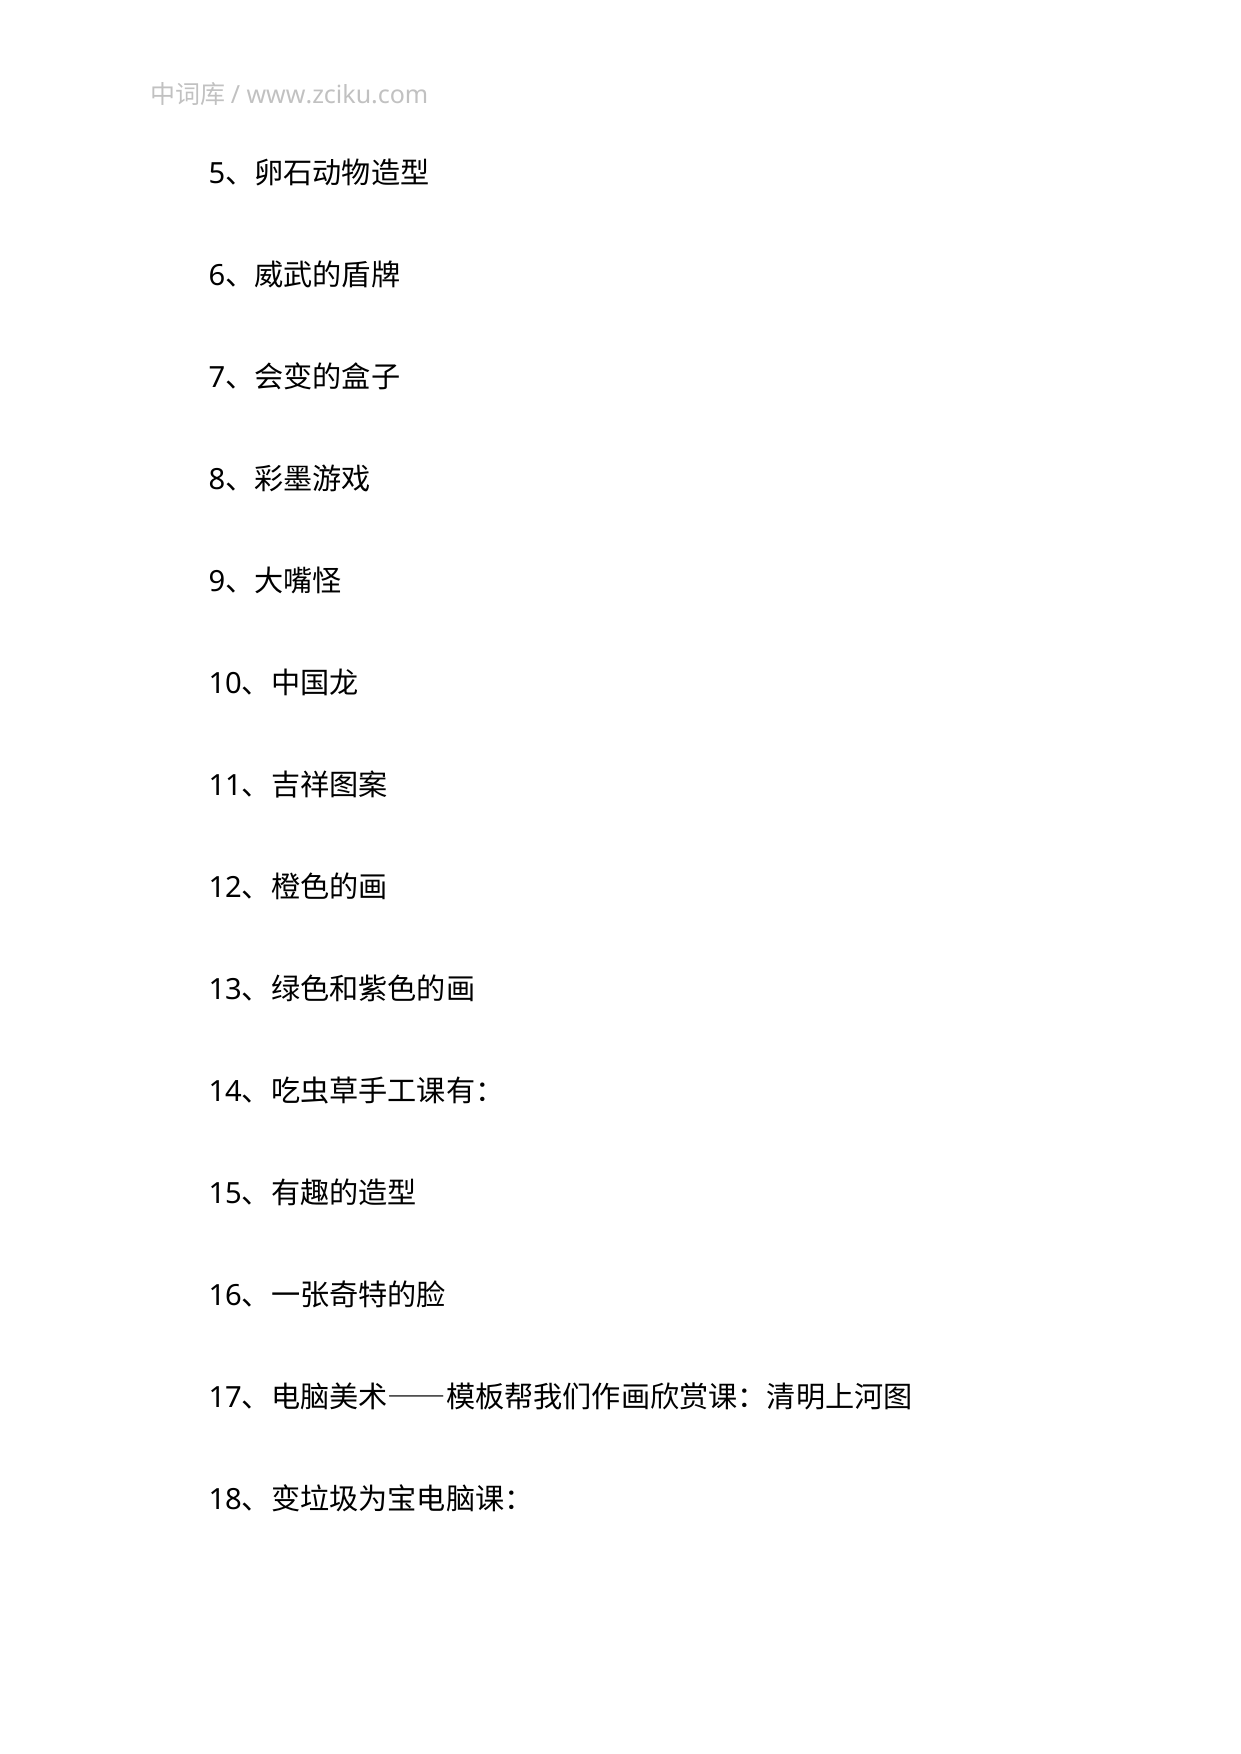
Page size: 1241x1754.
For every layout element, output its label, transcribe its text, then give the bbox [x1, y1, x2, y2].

text 18、变垃圾为宝电脑课： [150, 1476, 1090, 1518]
text 7、会变的盒子 [150, 354, 1090, 396]
text 17、电脑美术——模板帮我们作画欣赏课：清明上河图 [150, 1374, 1090, 1416]
text 8、彩墨游戏 [150, 456, 1090, 498]
text 11、吉祥图案 [150, 762, 1090, 804]
text 6、威武的盾牌 [150, 252, 1090, 294]
text 10、中国龙 [150, 660, 1090, 702]
text 13、绿色和紫色的画 [150, 966, 1090, 1008]
text 12、橙色的画 [150, 864, 1090, 906]
text 15、有趣的造型 [150, 1170, 1090, 1212]
text 5、卵石动物造型 [150, 150, 1090, 192]
text 14、吃虫草手工课有： [150, 1068, 1090, 1110]
text 9、大嘴怪 [150, 558, 1090, 600]
text 16、一张奇特的脸 [150, 1272, 1090, 1314]
